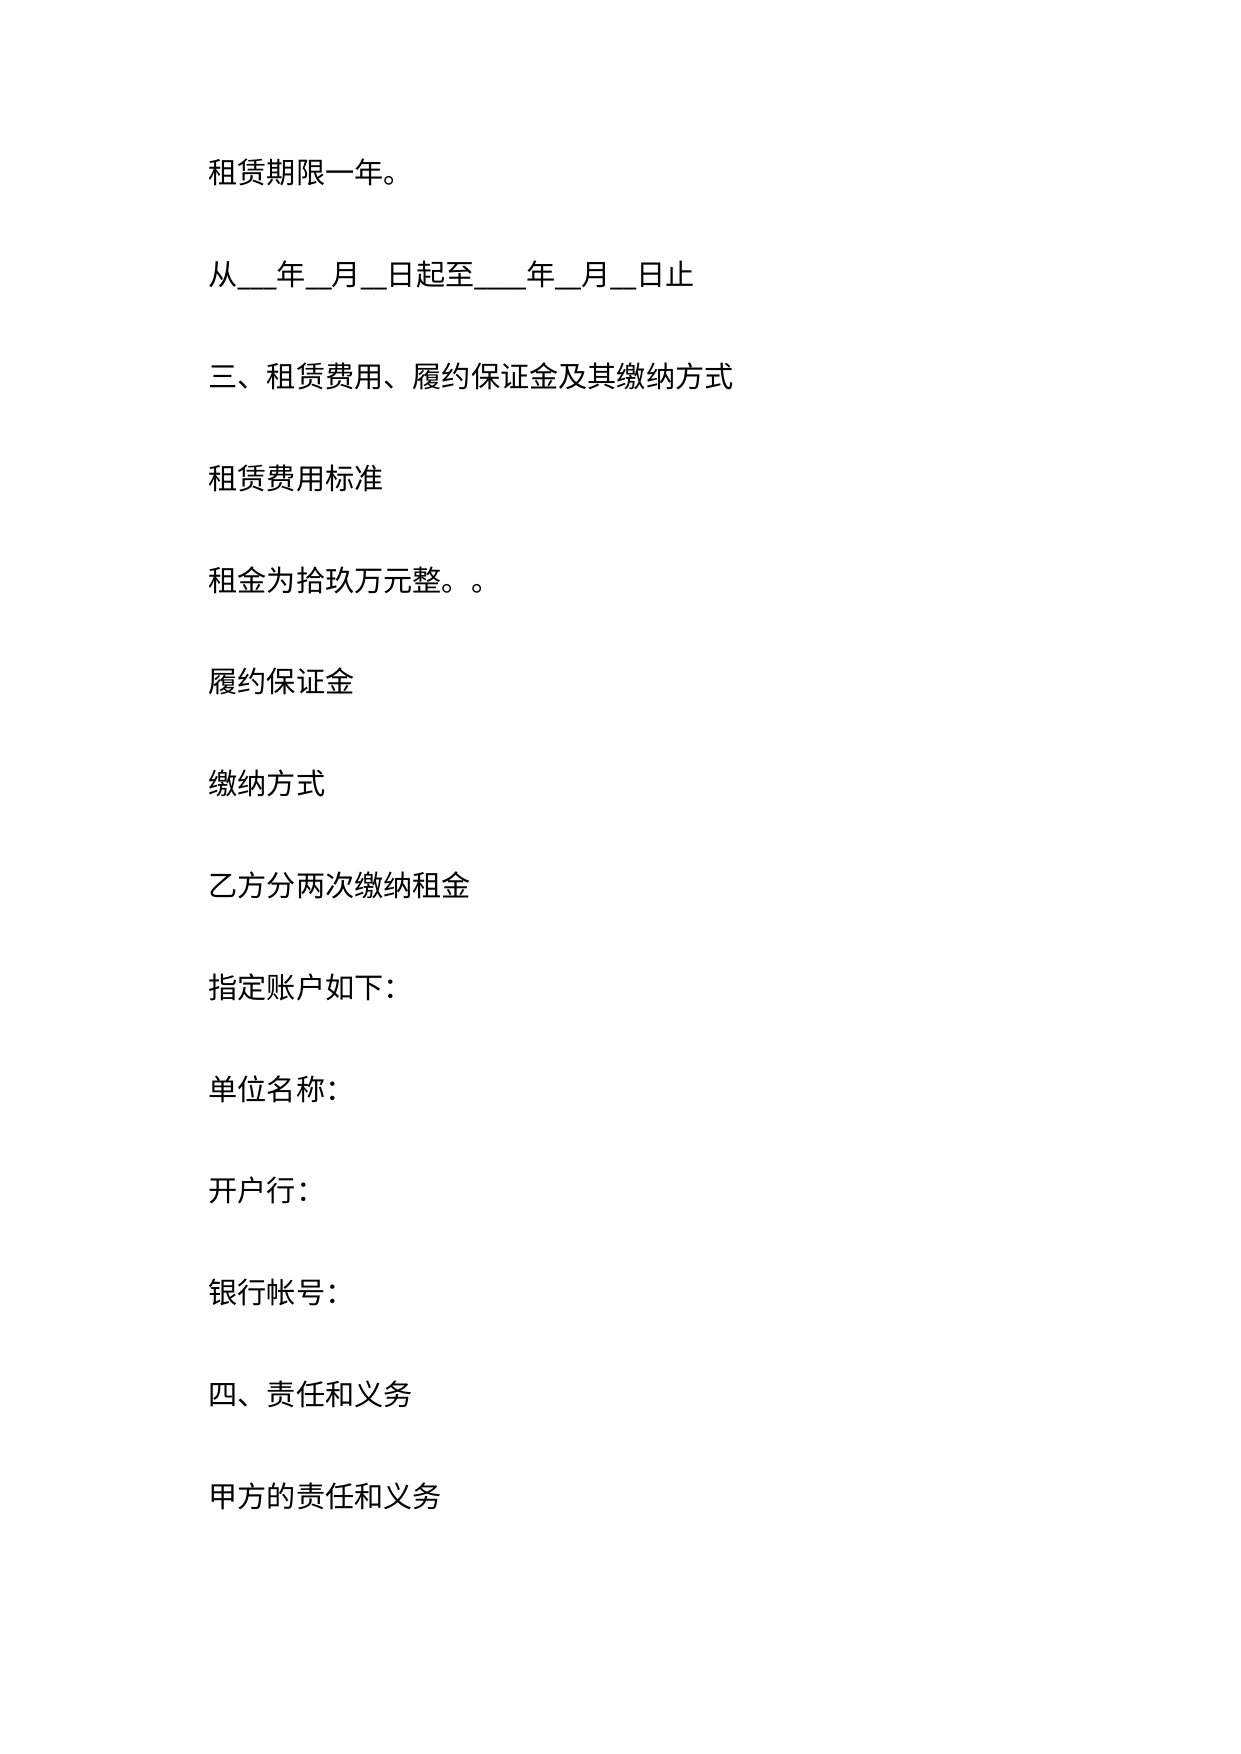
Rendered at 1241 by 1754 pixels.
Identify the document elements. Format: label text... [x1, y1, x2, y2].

text 开户行： [150, 1168, 1090, 1210]
text 三、租赁费用、履约保证金及其缴纳方式 [150, 354, 1090, 396]
text 银行帐号： [150, 1270, 1090, 1312]
text 租金为拾玖万元整。。 [150, 557, 1090, 599]
text 乙方分两次缴纳租金 [150, 863, 1090, 905]
text 甲方的责任和义务 [150, 1473, 1090, 1516]
text 从___年__月__日起至____年__月__日止 [150, 252, 1090, 294]
text 履约保证金 [150, 659, 1090, 701]
text 租赁费用标准 [150, 456, 1090, 498]
text 租赁期限一年。 [150, 150, 1090, 192]
text 缴纳方式 [150, 761, 1090, 803]
text 单位名称： [150, 1066, 1090, 1108]
text 指定账户如下： [150, 964, 1090, 1007]
text 四、责任和义务 [150, 1371, 1090, 1414]
